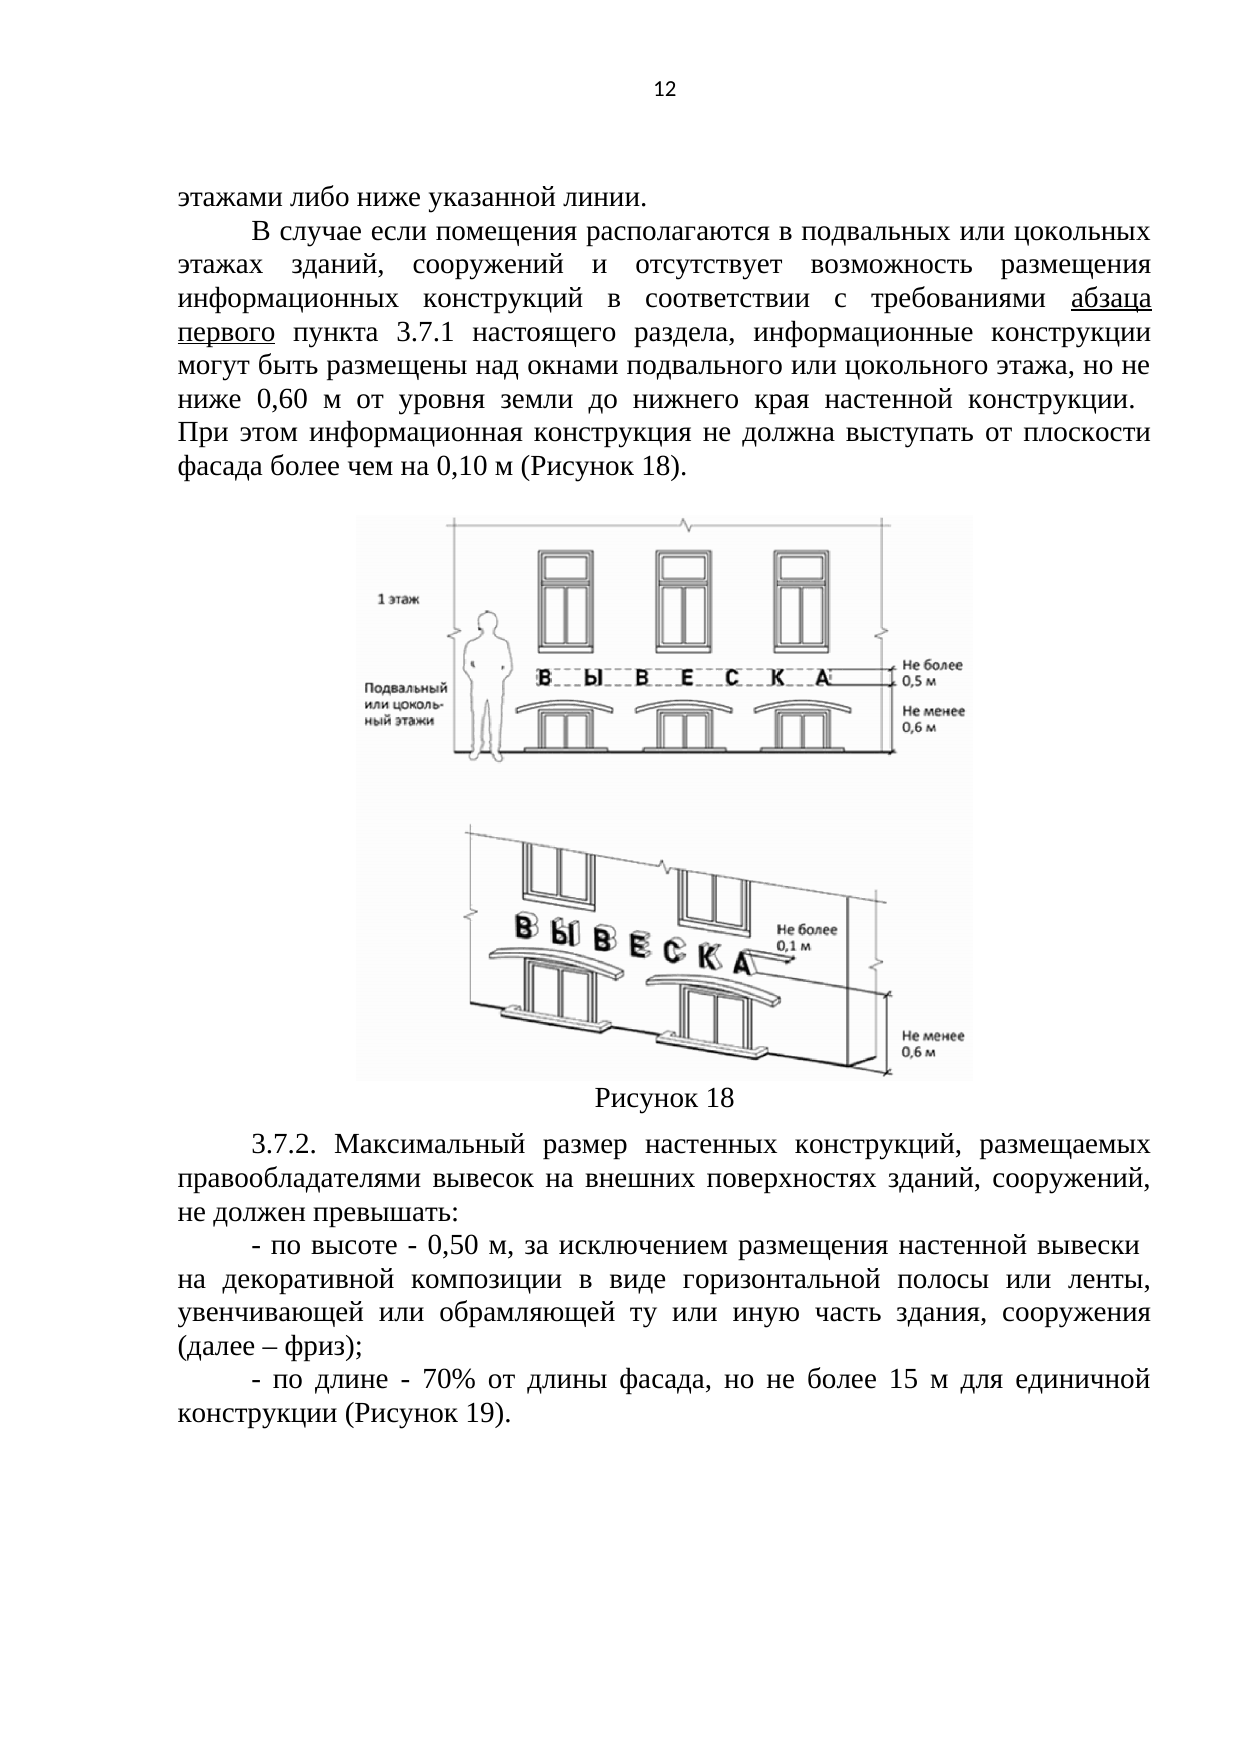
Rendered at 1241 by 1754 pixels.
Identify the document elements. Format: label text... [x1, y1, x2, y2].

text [177, 179, 1152, 213]
text 3.7.2. Максимальный размер настенных конструкций, размещаемых правообладателями вывесок на внешних поверхностях зданий, сооружений, не должен превышать: [177, 1127, 1152, 1227]
text Рисунок 18 [177, 1081, 1152, 1114]
text В случае если помещения располагаются в подвальных или цокольных этажах зданий, сооружений и отсутствует возможность размещения информационных конструкций в соответствии с требованиями абзаца первого пункта 3.7.1 настоящего раздела, информационные конструкции могут быть размещены над окнами подвального или цокольного этажа, но не ниже 0,60 м от уровня земли до нижнего края настенной конструкции. При этом информационная конструкция не должна выступать от плоскости фасада более чем на 0,10 м (Рисунок 18). [177, 213, 1152, 481]
text - по высоте - 0,50 м, за исключением размещения настенной вывески на декоративной композиции в виде горизонтальной полосы или ленты, увенчивающей или обрамляющей ту или иную часть здания, сооружения (далее – фриз); [177, 1227, 1152, 1361]
picture [355, 515, 973, 1081]
text - по длине - 70% от длины фасада, но не более 15 м для единичной конструкции (Рисунок 19). [177, 1361, 1152, 1428]
